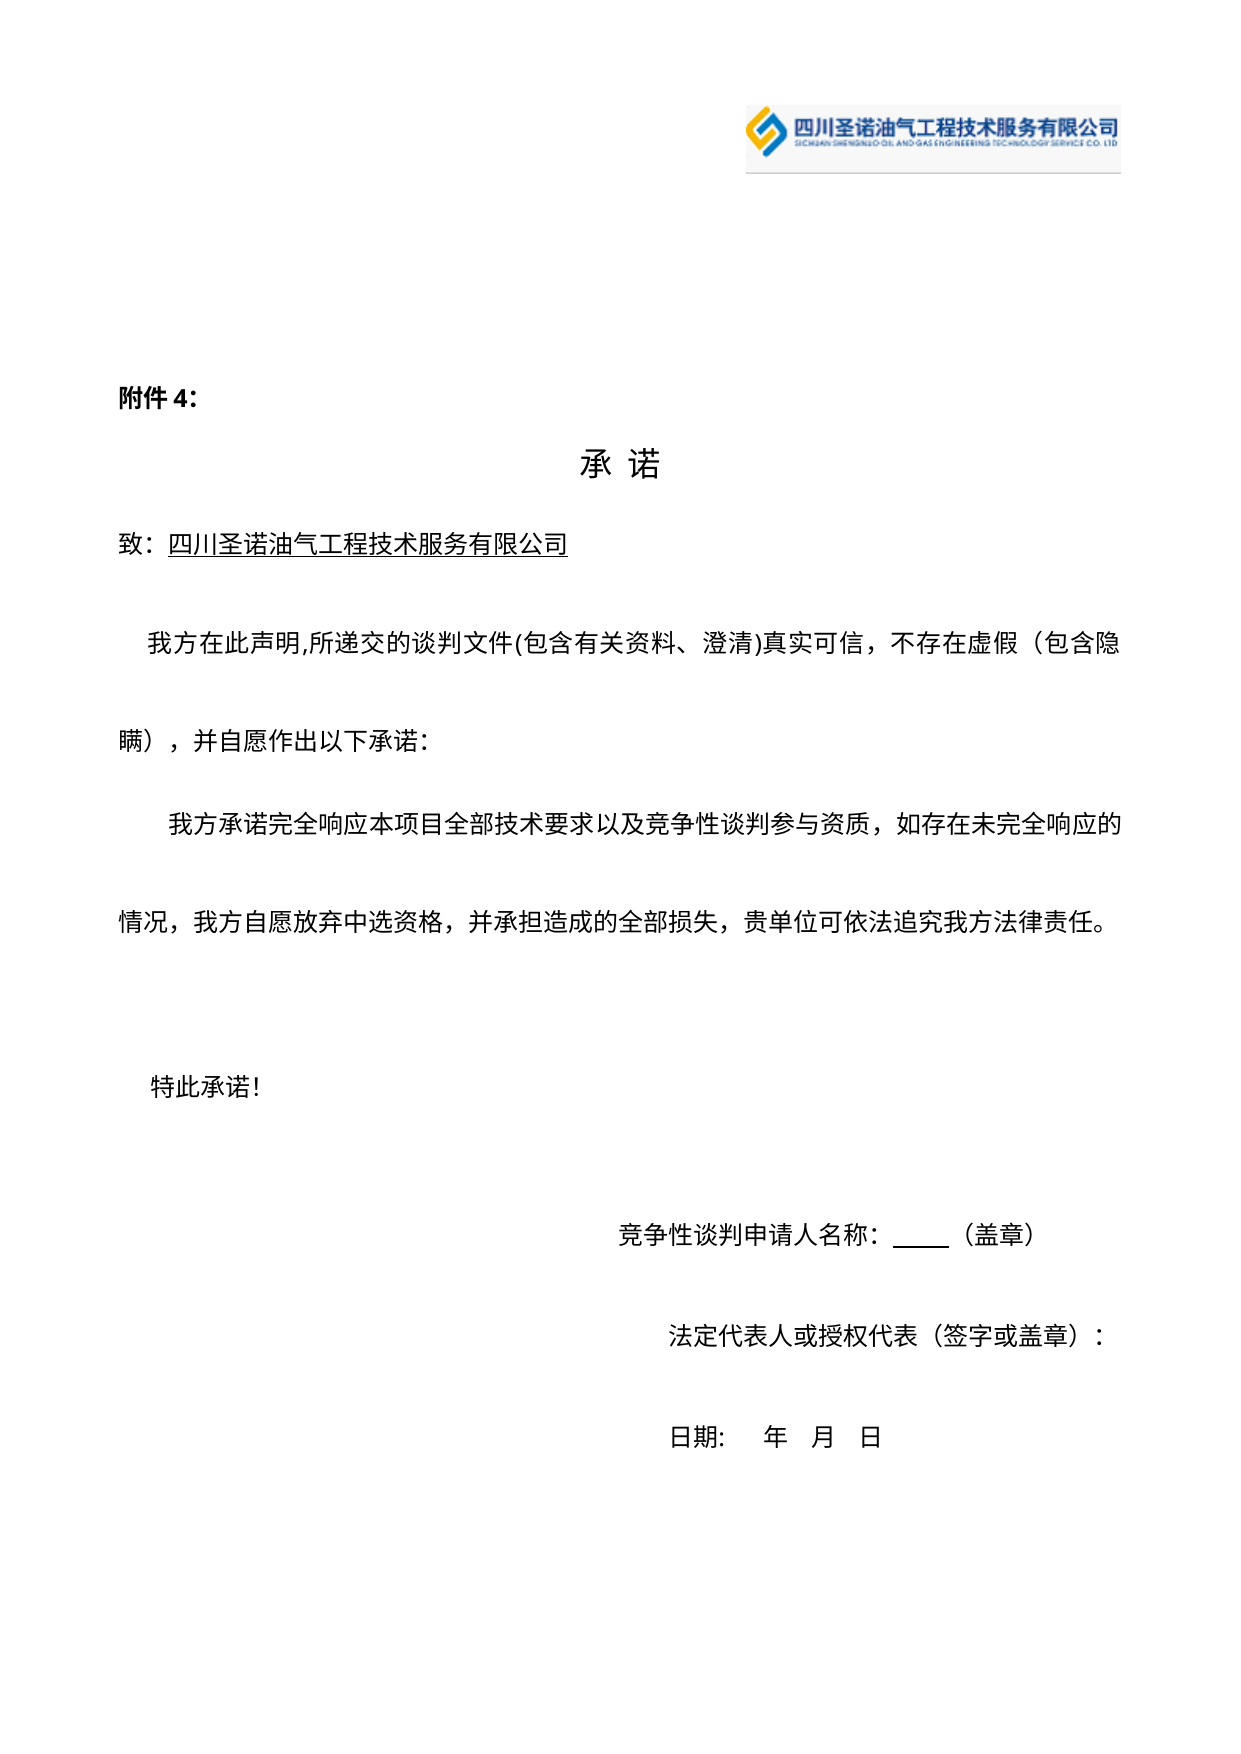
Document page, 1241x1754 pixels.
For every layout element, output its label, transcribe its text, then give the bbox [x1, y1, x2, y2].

text 附件4： [118, 364, 1114, 429]
text 致：四川圣诺油气工程技术服务有限公司 [118, 510, 1122, 575]
text 我方在此声明,所递交的谈判文件(包含有关资料、澄清)真实可信，不存在虚假（包含隐瞒），并自愿作出以下承诺： [118, 609, 1122, 772]
picture [746, 105, 1122, 175]
text 特此承诺！ [118, 1053, 1122, 1118]
text 竞争性谈判申请人名称： （盖章） [118, 1201, 1122, 1266]
text 承 诺 [118, 429, 1122, 494]
text 法定代表人或授权代表（签字或盖章）： [118, 1302, 1122, 1367]
text 日期: 年 月 日 [118, 1403, 1122, 1468]
text 我方承诺完全响应本项目全部技术要求以及竞争性谈判参与资质，如存在未完全响应的情况，我方自愿放弃中选资格，并承担造成的全部损失，贵单位可依法追究我方法律责任。 [118, 790, 1122, 953]
